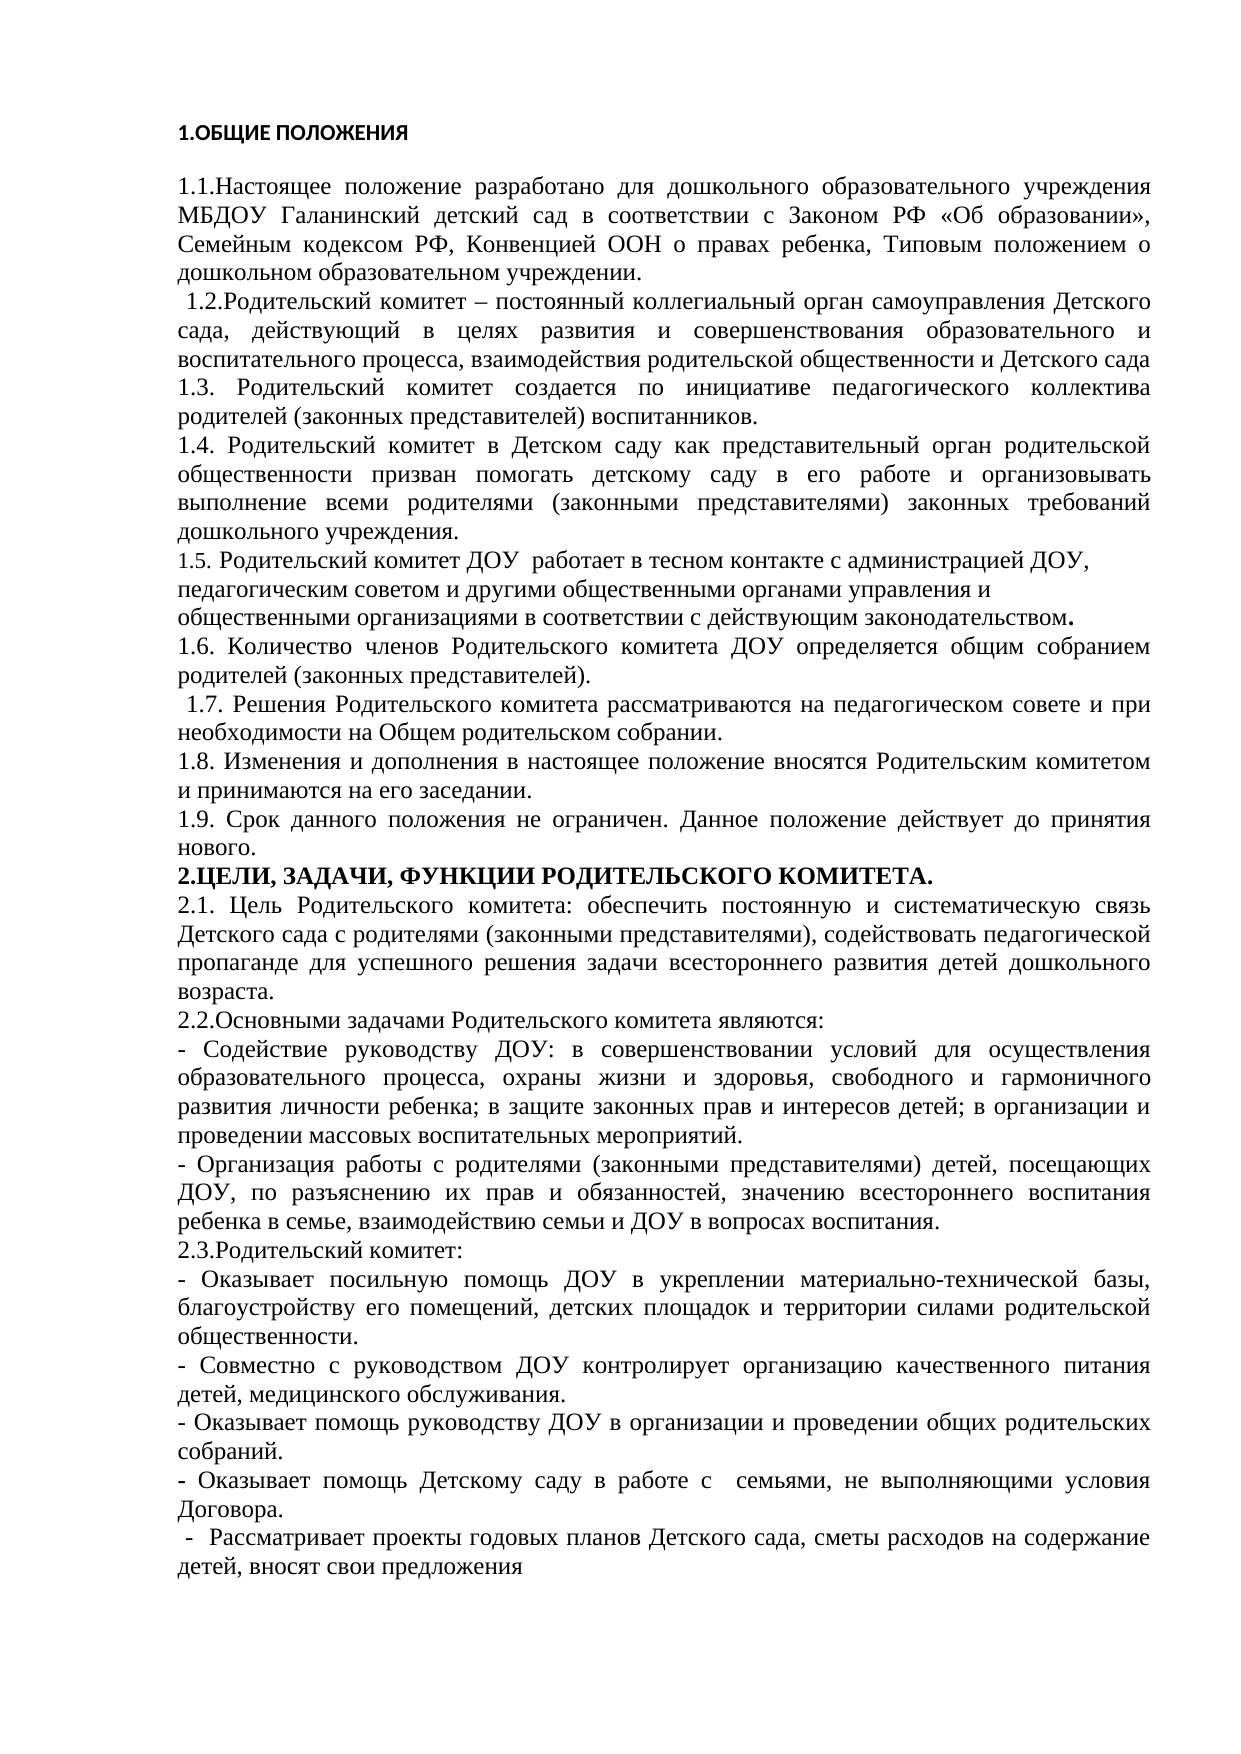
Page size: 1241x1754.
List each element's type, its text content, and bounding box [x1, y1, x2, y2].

text 2.3.Родительский комитет: [177, 1235, 1152, 1264]
text - Оказывает помощь Детскому саду в работе с семьями, не выполняющими условия Договора. [177, 1465, 1152, 1522]
text 2.1. Цель Родительского комитета: обеспечить постоянную и систематическую связь Детского сада с родителями (законными представителями), содействовать педагогической пропаганде для успешного решения задачи всестороннего развития детей дошкольного возраста. [177, 890, 1152, 1005]
text 2.ЦЕЛИ, ЗАДАЧИ, ФУНКЦИИ РОДИТЕЛЬСКОГО КОМИТЕТА. [177, 861, 1152, 890]
text 1.5. Родительский комитет ДОУ работает в тесном контакте с администрацией ДОУ, педагогическим советом и другими общественными органами управления и общественными организациями в соответствии с действующим законодательством. [177, 545, 1152, 631]
text - Содействие руководству ДОУ: в совершенствовании условий для осуществления образовательного процесса, охраны жизни и здоровья, свободного и гармоничного развития личности ребенка; в защите законных прав и интересов детей; в организации и проведении массовых воспитательных мероприятий. [177, 1034, 1152, 1149]
text 1.2.Родительский комитет – постоянный коллегиальный орган самоуправления Детского сада, действующий в целях развития и совершенствования образовательного и воспитательного процесса, взаимодействия родительской общественности и Детского сада [177, 286, 1152, 372]
text 2.2.Основными задачами Родительского комитета являются: [177, 1005, 1152, 1034]
text - Организация работы с родителями (законными представителями) детей, посещающих ДОУ, по разъяснению их прав и обязанностей, значению всестороннего воспитания ребенка в семье, взаимодействию семьи и ДОУ в вопросах воспитания. [177, 1149, 1152, 1235]
text 1.8. Изменения и дополнения в настоящее положение вносятся Родительским комитетом и принимаются на его заседании. [177, 746, 1152, 804]
text - Оказывает посильную помощь ДОУ в укреплении материально-технической базы, благоустройству его помещений, детских площадок и территории силами родительской общественности. - Совместно с руководством ДОУ контролирует организацию качественного питания детей, медицинского обслуживания. [177, 1264, 1152, 1407]
text 1.7. Решения Родительского комитета рассматриваются на педагогическом совете и при необходимости на Общем родительском собрании. [177, 689, 1152, 746]
text 1.ОБЩИЕ ПОЛОЖЕНИЯ [177, 118, 1152, 146]
text - Оказывает помощь руководству ДОУ в организации и проведении общих родительских собраний. [177, 1407, 1152, 1465]
text 1.3. Родительский комитет создается по инициативе педагогического коллектива родителей (законных представителей) воспитанников. [177, 372, 1152, 430]
text - Рассматривает проекты годовых планов Детского сада, сметы расходов на содержание детей, вносят свои предложения [177, 1522, 1152, 1580]
text 1.1.Настоящее положение разработано для дошкольного образовательного учреждения МБДОУ Галанинский детский сад в соответствии с Законом РФ «Об образовании», Семейным кодексом РФ, Конвенцией ООН о правах ребенка, Типовым положением о дошкольном образовательном учреждении. [177, 171, 1152, 286]
text 1.4. Родительский комитет в Детском саду как представительный орган родительской общественности призван помогать детскому саду в его работе и организовывать выполнение всеми родителями (законными представителями) законных требований дошкольного учреждения. [177, 430, 1152, 545]
text 1.6. Количество членов Родительского комитета ДОУ определяется общим собранием родителей (законных представителей). [177, 631, 1152, 689]
text 1.9. Срок данного положения не ограничен. Данное положение действует до принятия нового. [177, 804, 1152, 861]
